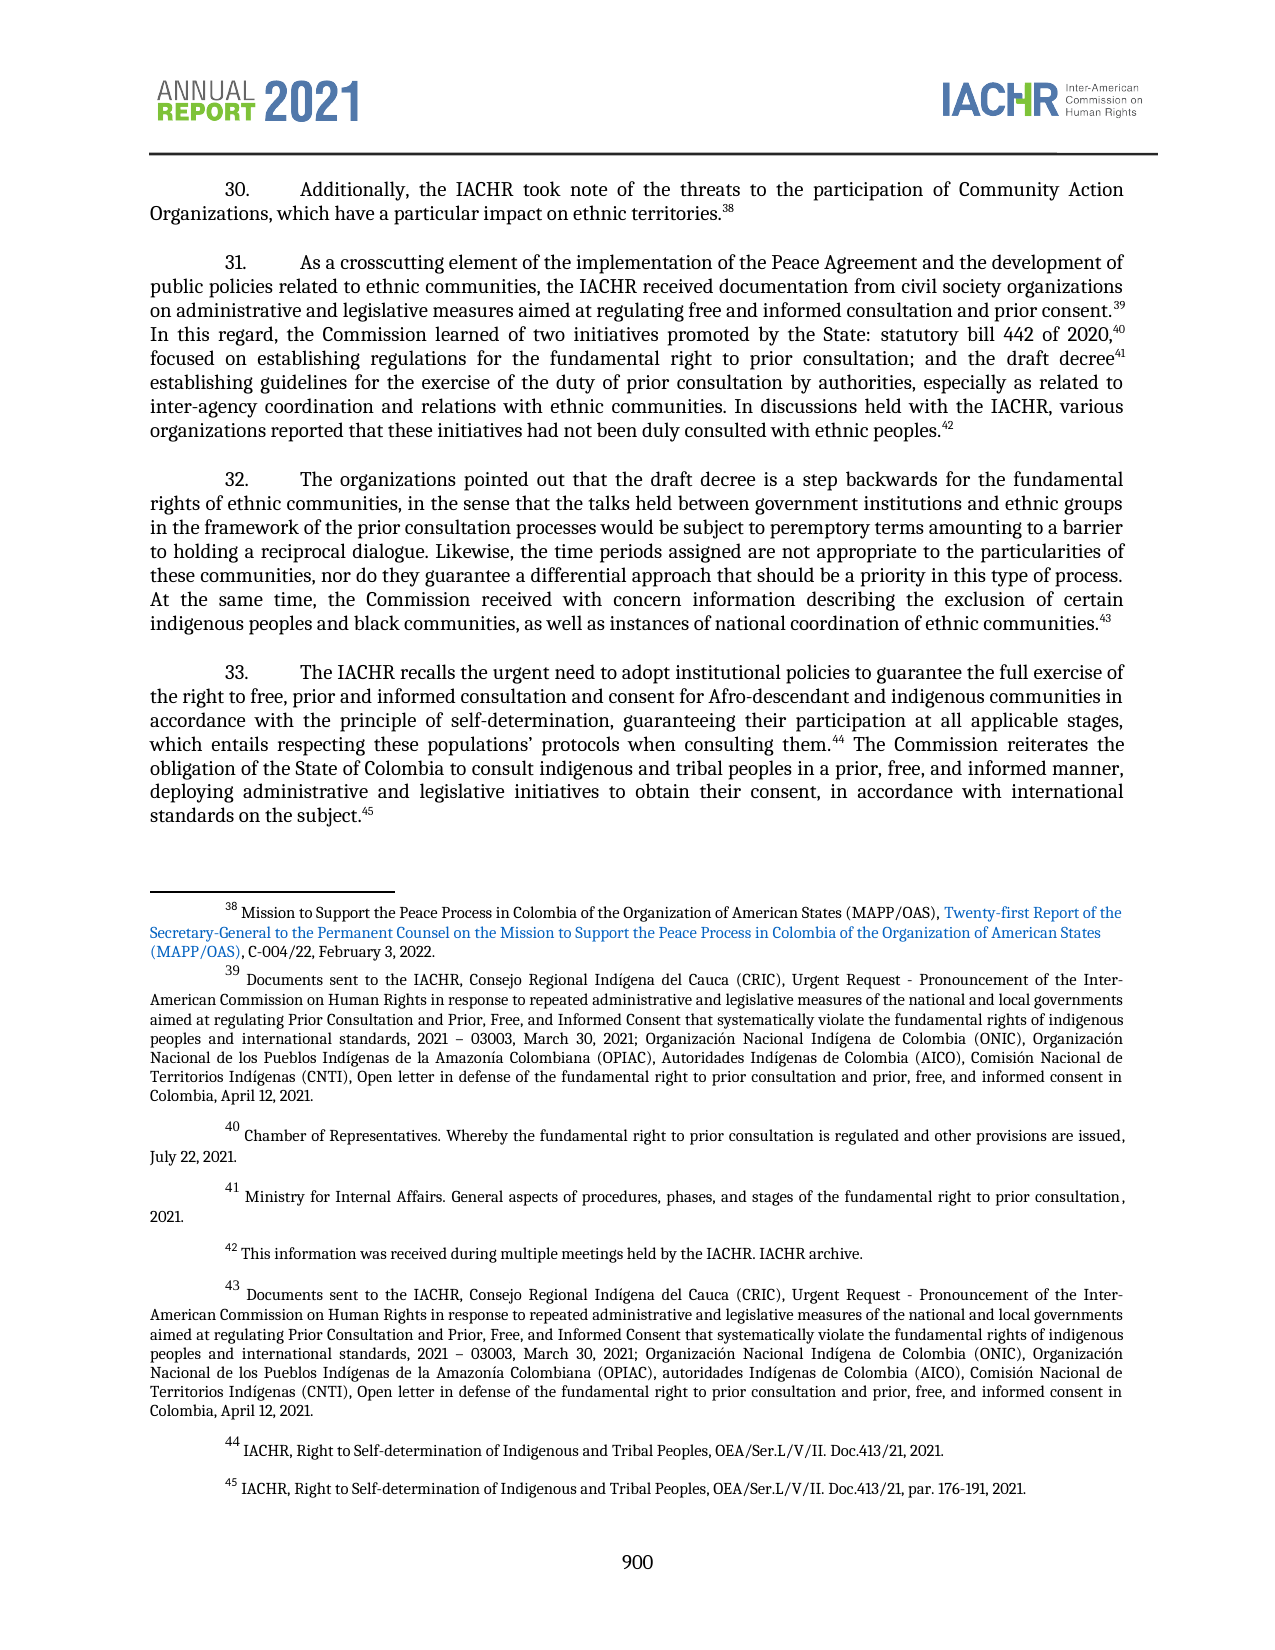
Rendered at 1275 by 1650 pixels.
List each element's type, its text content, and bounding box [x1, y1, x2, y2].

picture [150, 75, 367, 126]
picture [935, 74, 1159, 126]
list The IACHR recalls the urgent need to adopt institutional policies to guarantee the full exercise of the right to free, prior and informed consultation and consent for Afro-descendant and indigenous communities in accordance with the principle of self-determination, guaranteeing their participation at all applicable stages, which entails respecting these populations’ protocols when consulting them. The Commission reiterates the obligation of the State of Colombia to consult indigenous and tribal peoples in a prior, free, and informed manner, deploying administrative and legislative initiatives to obtain their consent, in accordance with international standards on the subject. [150, 660, 1125, 828]
list Additionally, the IACHR took note of the threats to the participation of Community Action Organizations, which have a particular impact on ethnic territories. [150, 178, 1125, 226]
list The organizations pointed out that the draft decree is a step backwards for the fundamental rights of ethnic communities, in the sense that the talks held between government institutions and ethnic groups in the framework of the prior consultation processes would be subject to peremptory terms amounting to a barrier to holding a reciprocal dialogue. Likewise, the time periods assigned are not appropriate to the particularities of these communities, nor do they guarantee a differential approach that should be a priority in this type of process. At the same time, the Commission received with concern information describing the exclusion of certain indigenous peoples and black communities, as well as instances of national coordination of ethnic communities. [150, 468, 1125, 635]
list As a crosscutting element of the implementation of the Peace Agreement and the development of public policies related to ethnic communities, the IACHR received documentation from civil society organizations on administrative and legislative measures aimed at regulating free and informed consultation and prior consent. In this regard, the Commission learned of two initiatives promoted by the State: statutory bill 442 of 2020, focused on establishing regulations for the fundamental right to prior consultation; and the draft decree establishing guidelines for the exercise of the duty of prior consultation by authorities, especially as related to inter-agency coordination and relations with ethnic communities. In discussions held with the IACHR, various organizations reported that these initiatives had not been duly consulted with ethnic peoples. [150, 251, 1125, 443]
